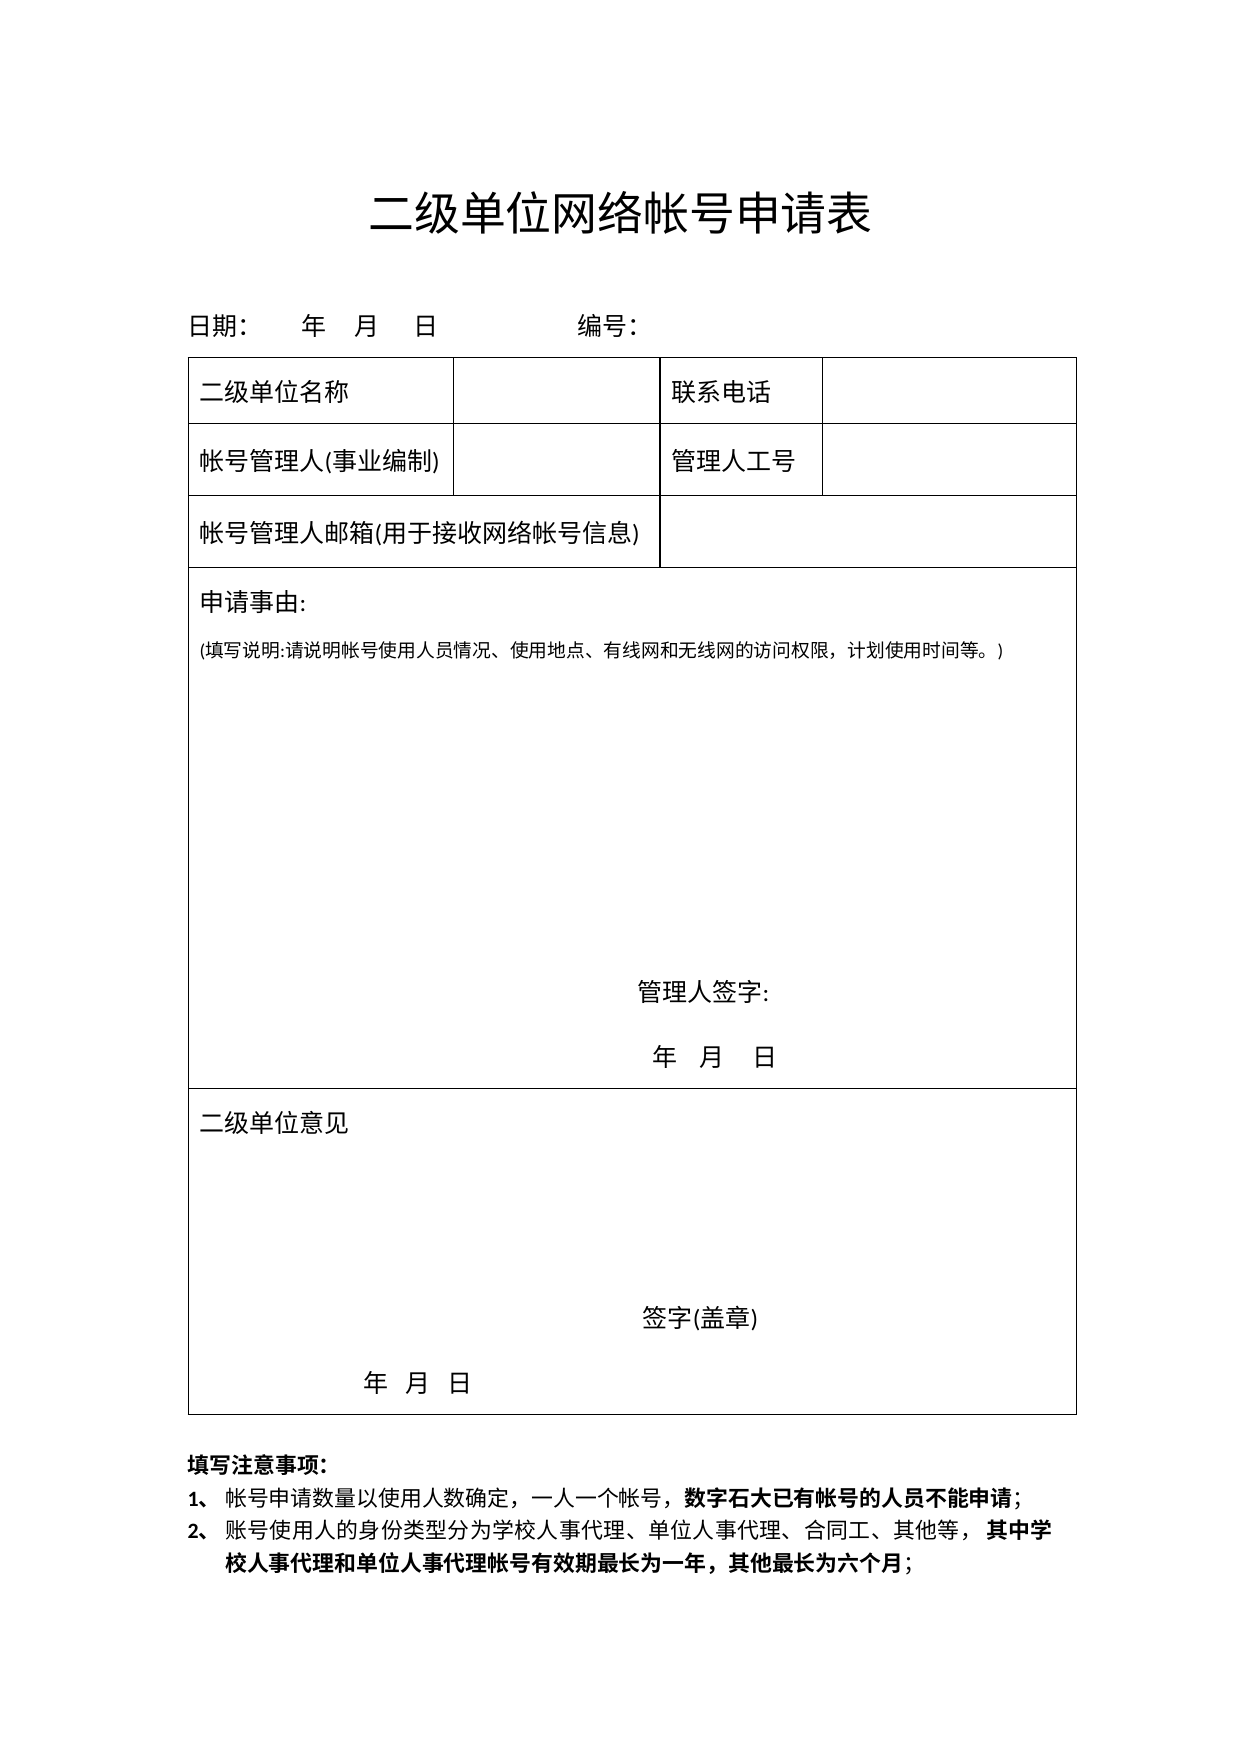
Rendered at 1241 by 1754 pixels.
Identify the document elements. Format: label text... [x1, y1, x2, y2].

table_cell 二级单位意见 签字(盖章) 年 月 日 [189, 1089, 1076, 1414]
text 日期： 年 月 日 编号： [187, 292, 1053, 357]
list 帐号申请数量以使用人数确定，一人一个帐号，数字石大已有帐号的人员不能申请； [187, 1480, 1053, 1513]
table_cell 申请事由: (填写说明:请说明帐号使用人员情况、使用地点、有线网和无线网的访问权限，计划使用时间等。) 管理人签字: 年 月 日 [189, 568, 1076, 1088]
table_header 联系电话 [661, 358, 822, 423]
table_header [823, 358, 1076, 423]
table_header 二级单位名称 [189, 358, 453, 423]
text 二级单位网络帐号申请表 [187, 162, 1053, 259]
table_cell [661, 496, 1076, 567]
table_cell [823, 424, 1076, 495]
table_header [454, 358, 659, 423]
text 填写注意事项： [187, 1448, 1053, 1480]
list 账号使用人的身份类型分为学校人事代理、单位人事代理、合同工、其他等，其中学校人事代理和单位人事代理帐号有效期最长为一年，其他最长为六个月； [187, 1513, 1053, 1578]
table_cell 管理人工号 [661, 424, 822, 495]
table_cell [454, 424, 659, 495]
table_cell 帐号管理人(事业编制) [189, 424, 453, 495]
table_cell 帐号管理人邮箱(用于接收网络帐号信息) [189, 496, 659, 567]
